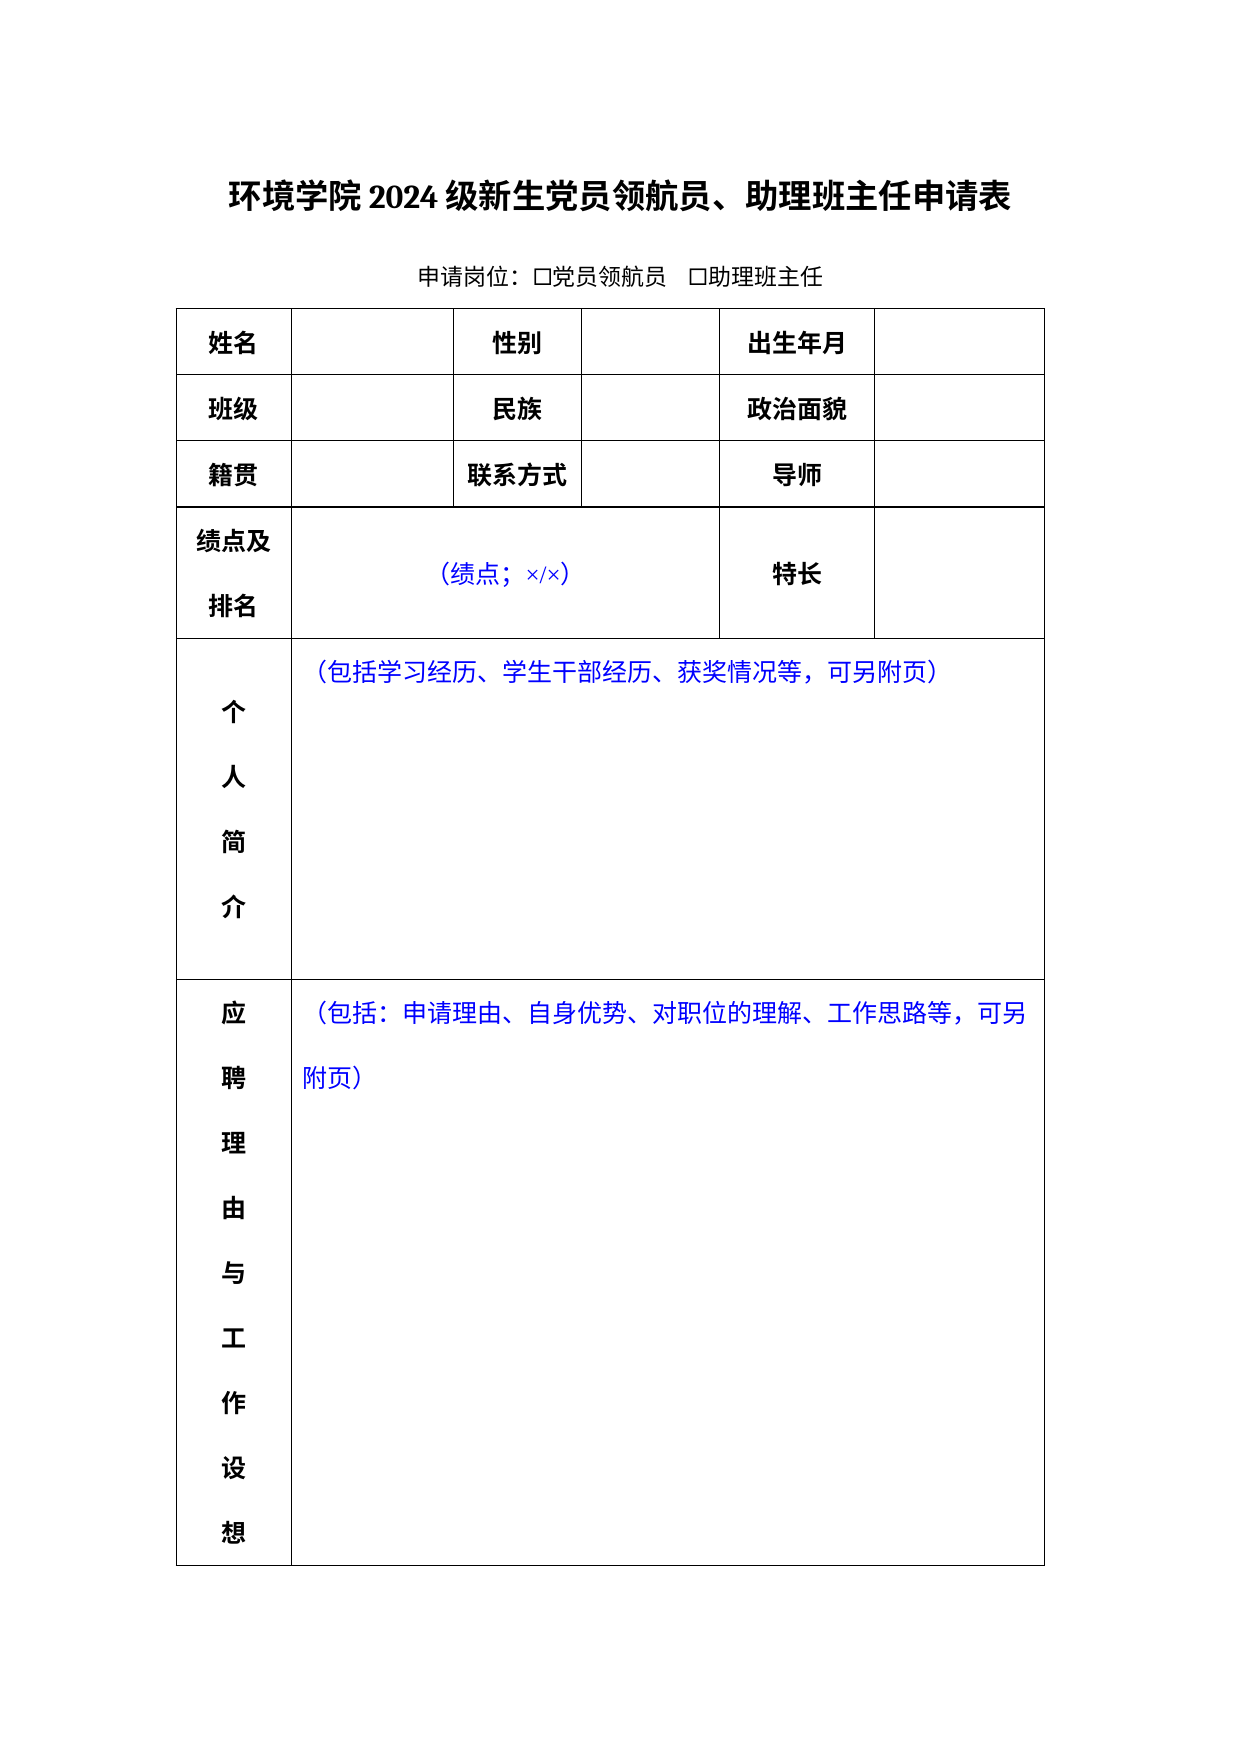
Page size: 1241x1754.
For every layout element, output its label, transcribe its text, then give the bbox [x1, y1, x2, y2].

table_cell [875, 508, 1044, 637]
table_cell 籍贯 [177, 441, 291, 506]
table_header 性别 [454, 309, 581, 374]
text 环境学院2024级新生党员领航员、助理班主任申请表 [187, 162, 1053, 227]
table_header 姓名 [177, 309, 291, 374]
table_cell 民族 [454, 375, 581, 440]
table_cell [875, 375, 1044, 440]
table_cell [292, 441, 453, 506]
table_cell [292, 375, 453, 440]
table_cell [875, 441, 1044, 506]
table_header [582, 309, 719, 374]
table_cell （绩点；×/×） [292, 508, 719, 637]
table_cell 导师 [720, 441, 874, 506]
table_cell 个 人 简 介 [177, 639, 291, 978]
table_cell 班级 [177, 375, 291, 440]
table_cell 绩点及排名 [177, 508, 291, 637]
table_cell （包括学习经历、学生干部经历、获奖情况等，可另附页） [292, 639, 1044, 978]
table_cell （包括：申请理由、自身优势、对职位的理解、工作思路等，可另附页） [292, 980, 1044, 1564]
table_cell [582, 375, 719, 440]
table_cell [582, 441, 719, 506]
table_header 出生年月 [720, 309, 874, 374]
table_header [875, 309, 1044, 374]
text 申请岗位：党员领航员 助理班主任 [187, 243, 1053, 308]
table_cell 联系方式 [454, 441, 581, 506]
table_cell 特长 [720, 508, 874, 637]
table_header [292, 309, 453, 374]
table_cell 政治面貌 [720, 375, 874, 440]
table_cell 应 聘 理 由 与 工 作 设 想 [177, 980, 291, 1564]
